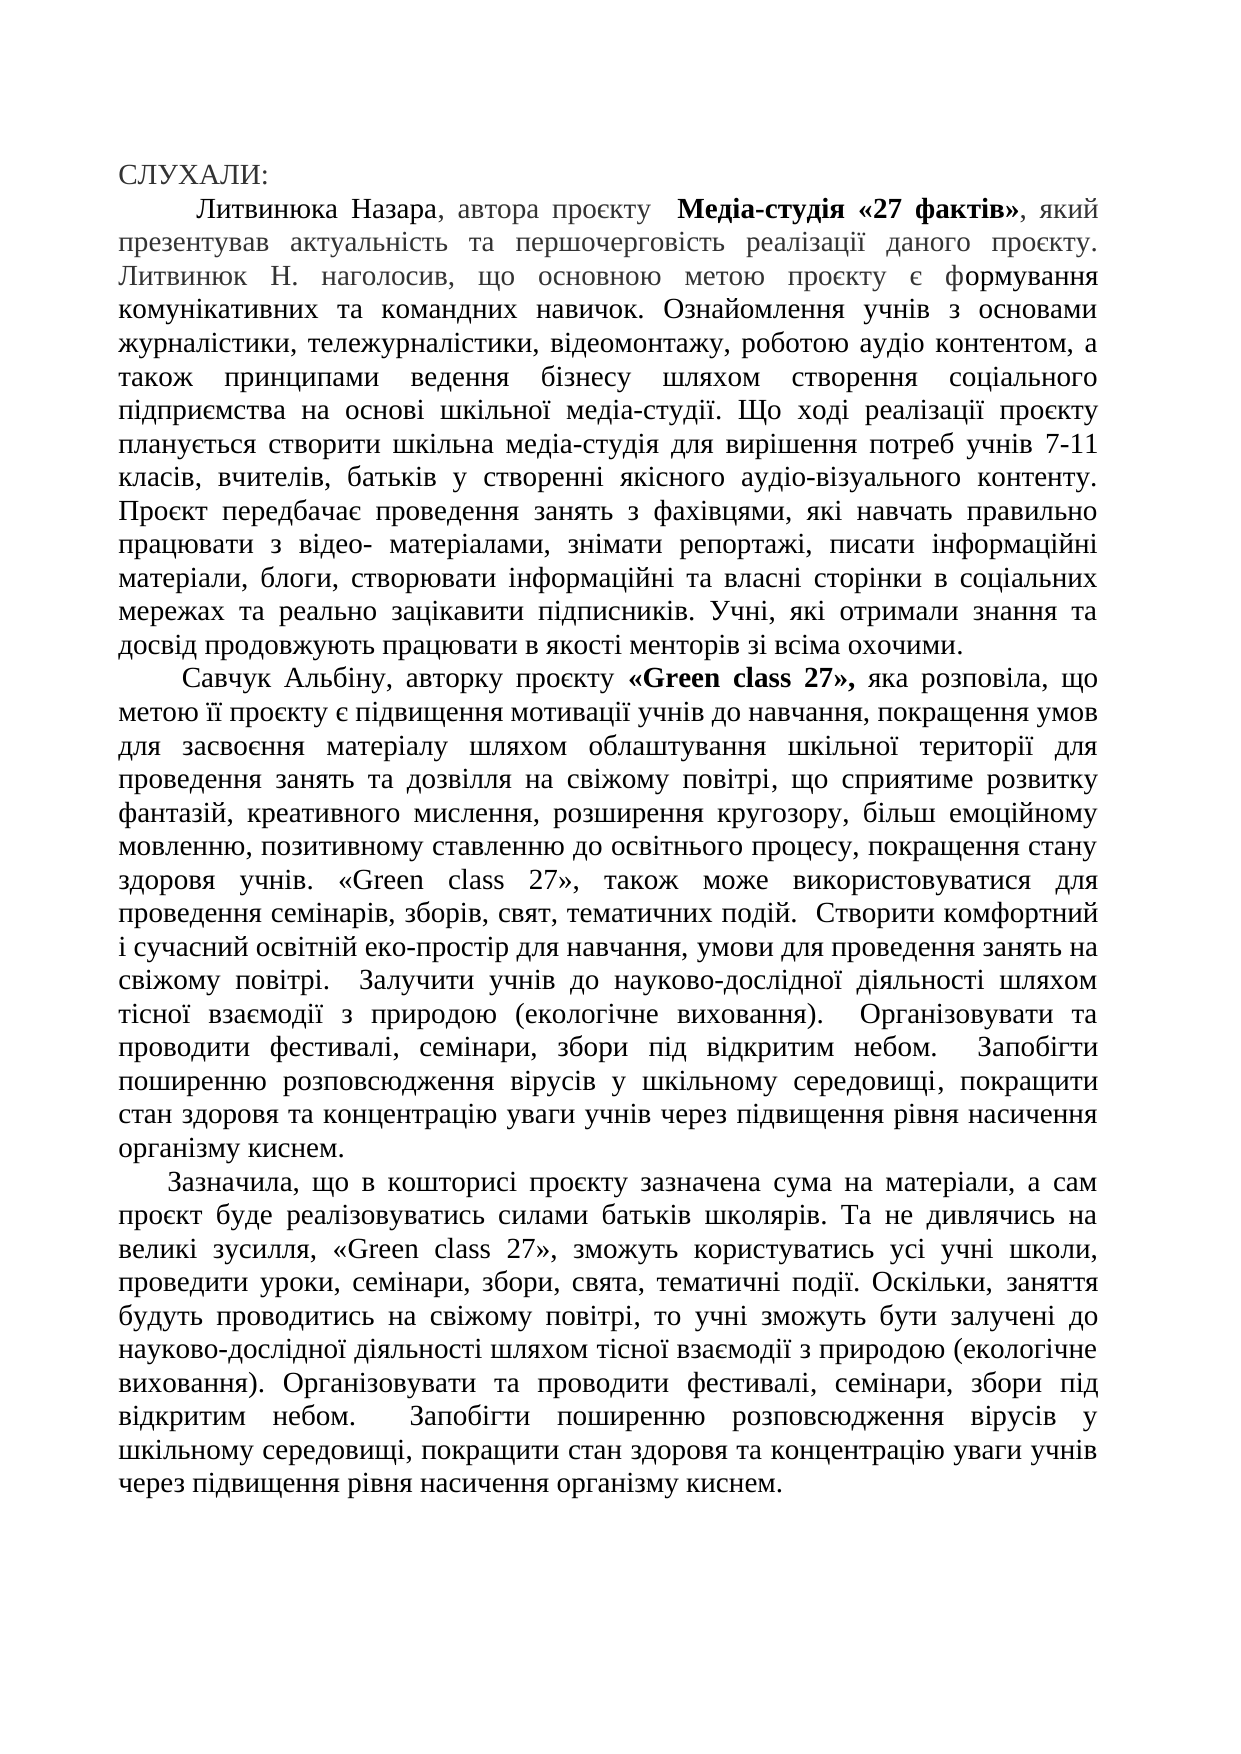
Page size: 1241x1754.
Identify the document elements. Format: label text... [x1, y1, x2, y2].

text Литвинюка Назара, автора проєкту Медіа-студія «27 фактів», який презентував актуальність та першочерговість реалізації даного проєкту. Литвинюк Н. наголосив, що основною метою проєкту є формування комунікативних та командних навичок. Ознайомлення учнів з основами журналістики, тележурналістики, відеомонтажу, роботою аудіо контентом, а також принципами ведення бізнесу шляхом створення соціального підприємства на основі шкільної медіа-студії. Що ході реалізації проєкту планується створити шкільна медіа-студія для вирішення потреб учнів 7-11 класів, вчителів, батьків у створенні якісного аудіо-візуального контенту. Проєкт передбачає проведення занять з фахівцями, які навчать правильно працювати з відео- матеріалами, знімати репортажі, писати інформаційні матеріали, блоги, створювати інформаційні та власні сторінки в соціальних мережах та реально зацікавити підписників. Учні, які отримали знання та досвід продовжують працювати в якості менторів зі всіма охочими. [118, 258, 1098, 661]
text Зазначила, що в кошторисі проєкту зазначена сума на матеріали, а сам проєкт буде реалізовуватись силами батьків школярів. Та не дивлячись на великі зусилля, «Green class 27», зможуть користуватись усі учні школи, проведити уроки, семінари, збори, свята, тематичні події. Оскільки, заняття будуть проводитись на свіжому повітрі, то учні зможуть бути залучені до науково-дослідної діяльності шляхом тісної взаємодії з природою (екологічне виховання). Організовувати та проводити фестивалі, семінари, збори під відкритим небом. Запобігти поширенню розповсюдження вірусів у шкільному середовищі, покращити стан здоровя та концентрацію уваги учнів через підвищення рівня насичення організму киснем. [118, 1164, 1098, 1499]
text Савчук Альбіну, авторку проєкту «Green class 27», яка розповіла, що метою її проєкту є підвищення мотивації учнів до навчання, покращення умов для засвоєння матеріалу шляхом облаштування шкільної території для проведення занять та дозвілля на свіжому повітрі, що сприятиме розвитку фантазій, креативного мислення, розширення кругозору, більш емоційному мовленню, позитивному ставленню до освітнього процесу, покращення стану здоровя учнів. «Green class 27», також може використовуватися для проведення семінарів, зборів, свят, тематичних подій. Створити комфортний і сучасний освітній еко-простір для навчання, умови для проведення занять на свіжому повітрі. Залучити учнів до науково-дослідної діяльності шляхом тісної взаємодії з природою (екологічне виховання). Організовувати та проводити фестивалі, семінари, збори під відкритим небом. Запобігти поширенню розповсюдження вірусів у шкільному середовищі, покращити стан здоровя та концентрацію уваги учнів через підвищення рівня насичення організму киснем. [118, 661, 1098, 1164]
text СЛУХАЛИ: [118, 157, 1098, 191]
